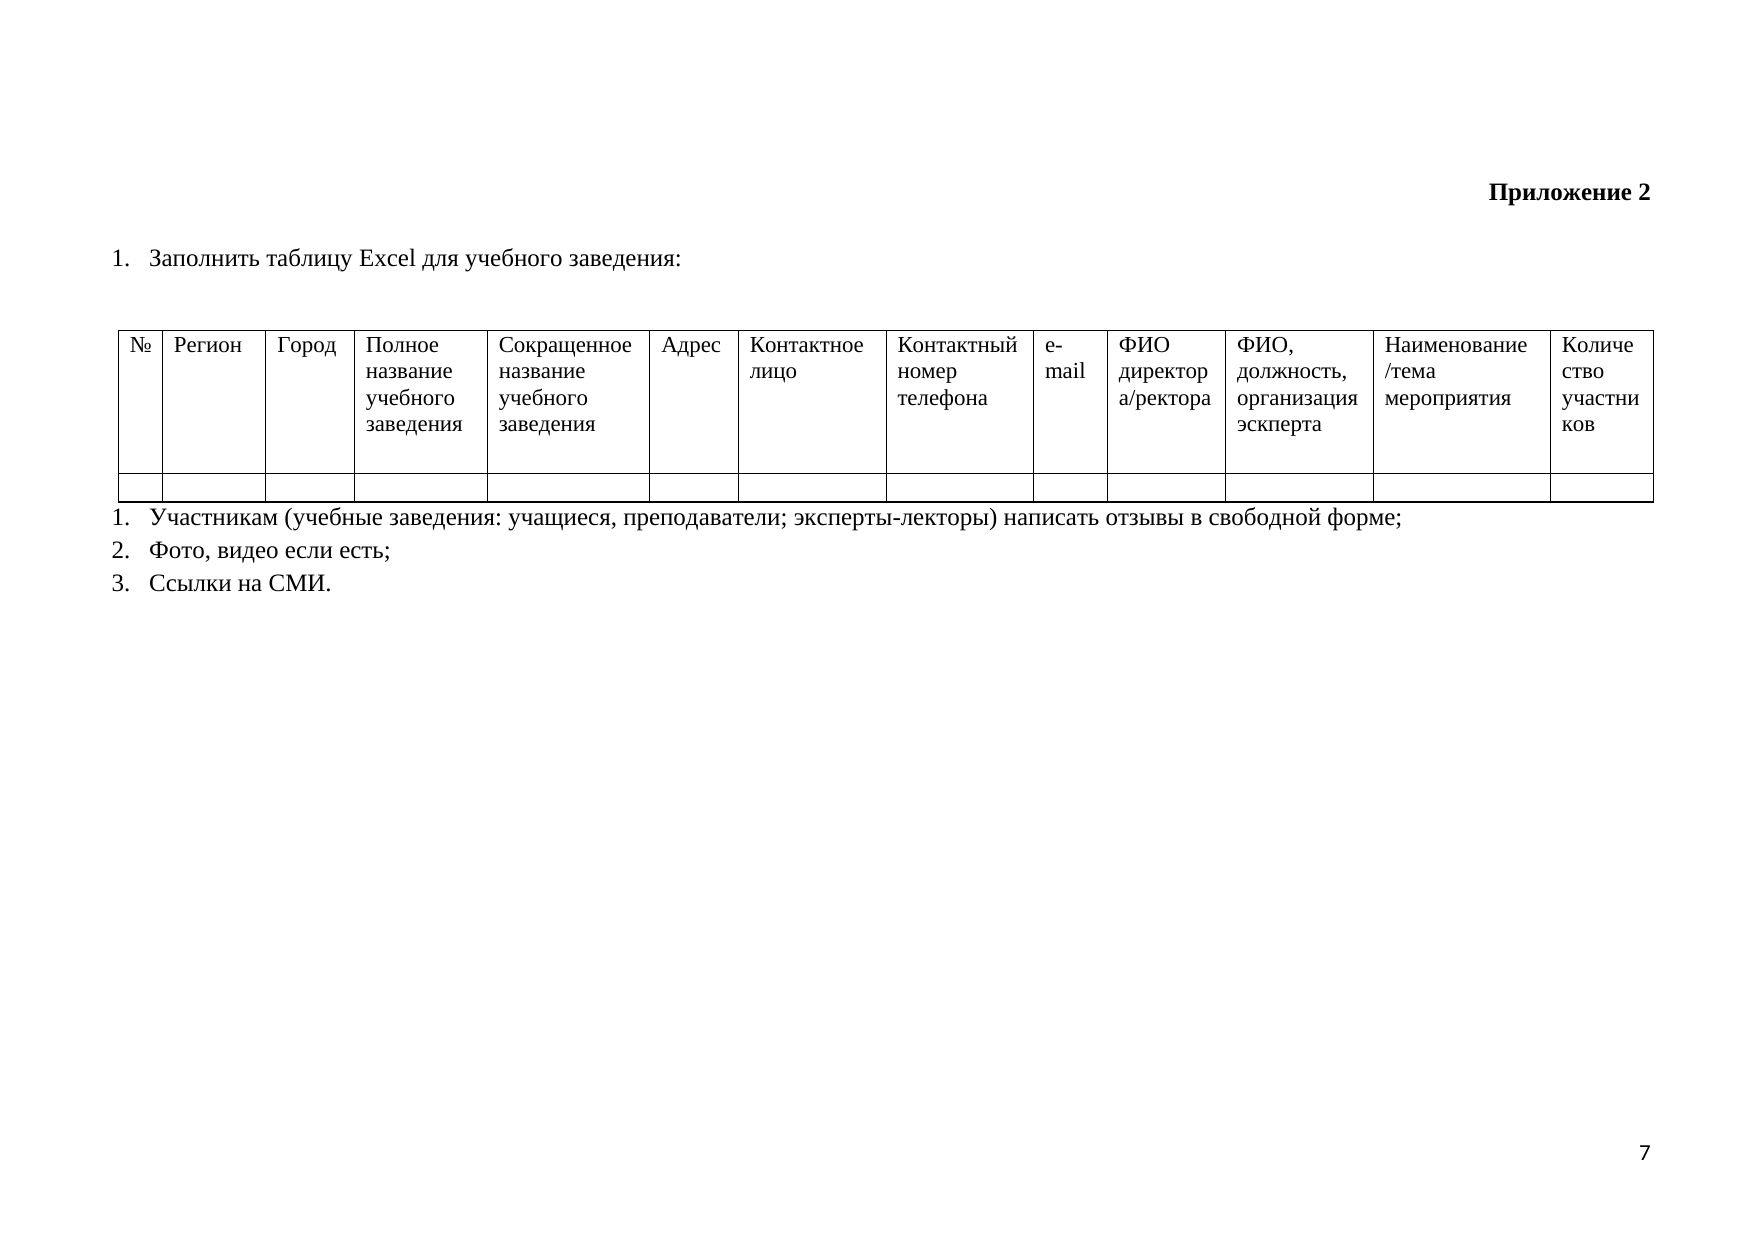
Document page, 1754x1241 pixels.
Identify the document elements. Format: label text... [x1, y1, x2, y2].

table_cell [1108, 474, 1225, 501]
table_header Адрес [650, 331, 738, 473]
list Фото, видео если есть; [111, 535, 1651, 564]
table_cell [1226, 474, 1373, 501]
table_header e-mail [1034, 331, 1107, 473]
table_cell [1551, 474, 1653, 501]
table_header Полное название учебного заведения [355, 331, 487, 473]
list Ссылки на СМИ. [111, 568, 1651, 597]
table_cell [650, 474, 738, 501]
table_header Сокращенное название учебного заведения [488, 331, 649, 473]
table_cell [163, 474, 265, 501]
table_header Контактное лицо [739, 331, 886, 473]
table_cell [887, 474, 1033, 501]
list Участникам (учебные заведения: учащиеся, преподаватели; эксперты-лекторы) написать отзывы в свободной форме; [111, 502, 1651, 531]
table_cell [119, 474, 162, 501]
table_cell [266, 474, 354, 501]
table_header ФИО, должность, организация эскперта [1226, 331, 1373, 473]
table_cell [488, 474, 649, 501]
list Приложение 2 [186, 177, 1651, 206]
table_header Контактный номер телефона [887, 331, 1033, 473]
table_cell [739, 474, 886, 501]
table_header Город [266, 331, 354, 473]
table_header Количество участников [1551, 331, 1653, 473]
table_cell [1034, 474, 1107, 501]
table_cell [1374, 474, 1550, 501]
table_header № [119, 331, 162, 473]
table_header Наименование /тема мероприятия [1374, 331, 1550, 473]
list Заполнить таблицу Excel для учебного заведения: [111, 243, 1651, 272]
table_cell [355, 474, 487, 501]
table_header ФИО директора/ректора [1108, 331, 1225, 473]
table_header Регион [163, 331, 265, 473]
